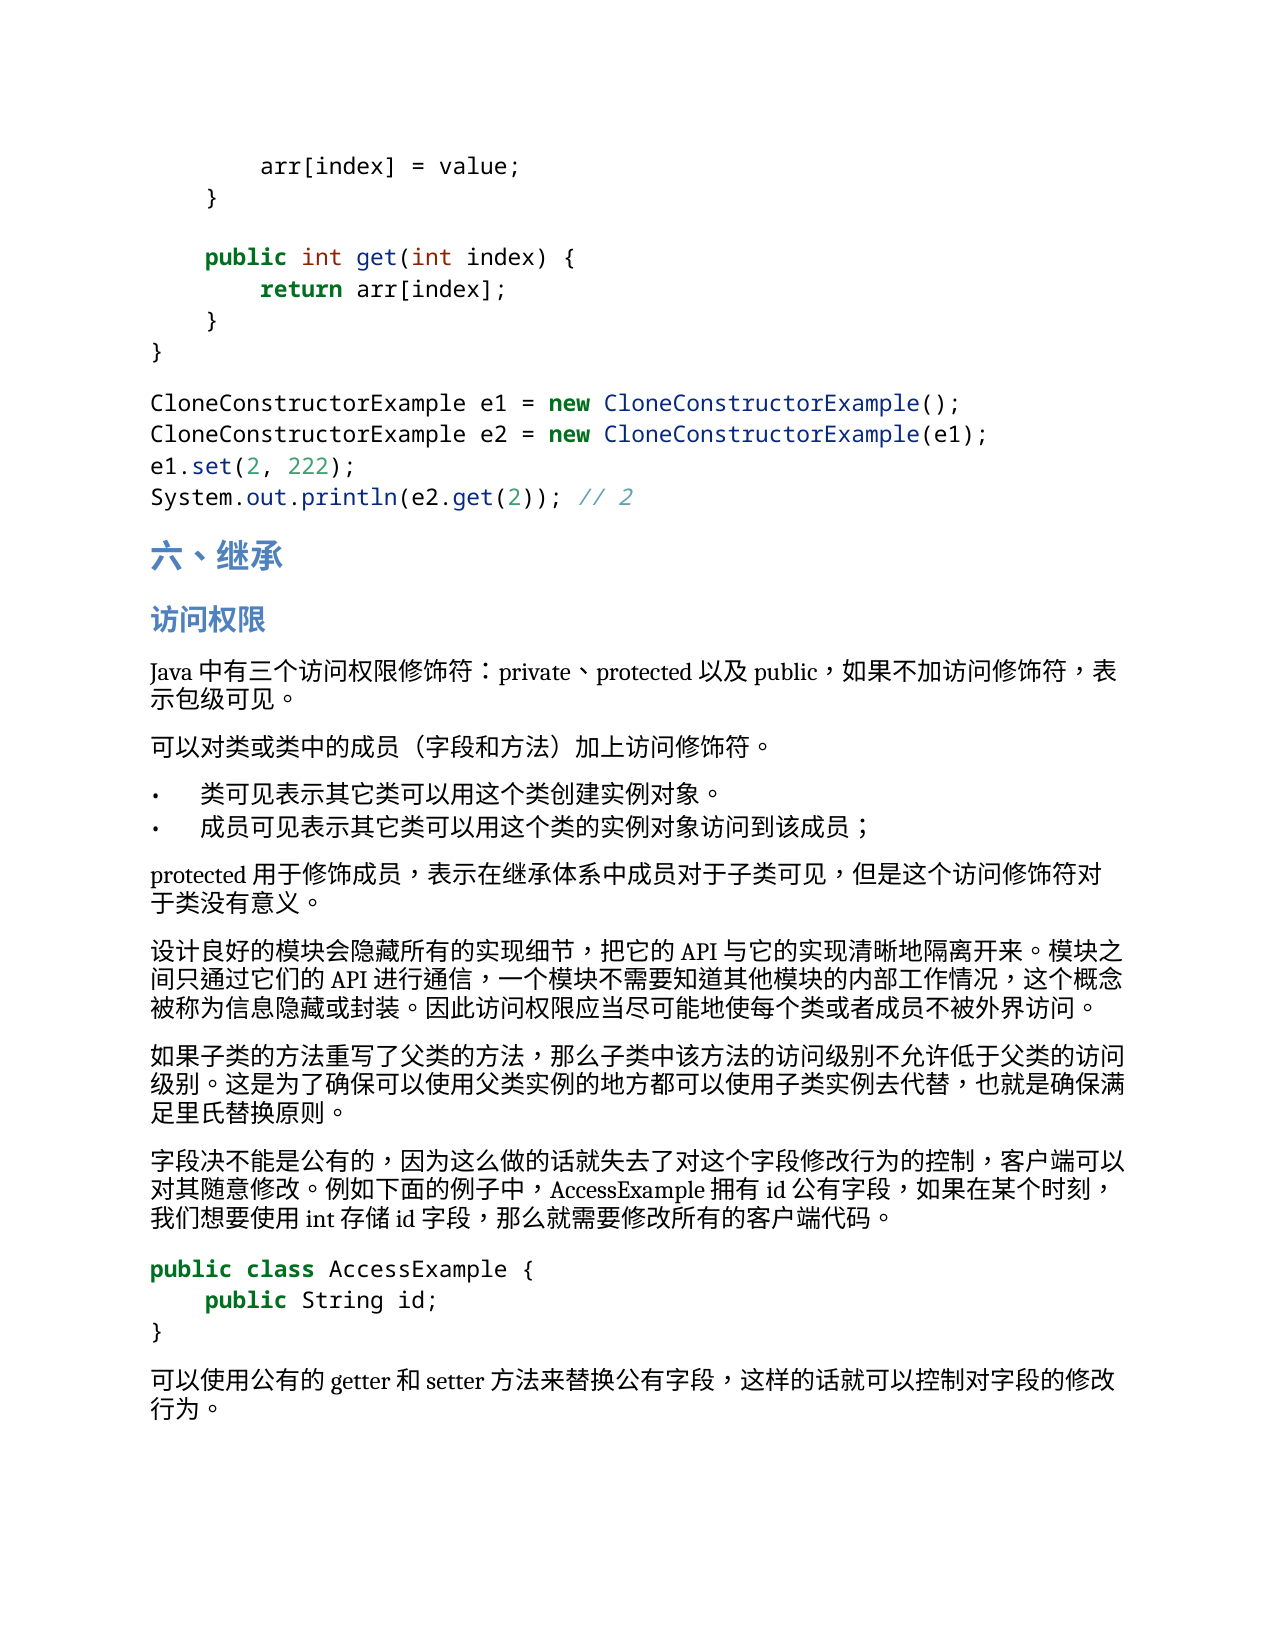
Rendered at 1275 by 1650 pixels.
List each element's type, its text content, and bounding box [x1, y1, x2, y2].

text 可以使用公有的 getter 和 setter 方法来替换公有字段，这样的话就可以控制对字段的修改行为。 [150, 1367, 1125, 1425]
text Java 中有三个访问权限修饰符：private、protected 以及 public，如果不加访问修饰符，表示包级可见。 [150, 658, 1125, 715]
text 字段决不能是公有的，因为这么做的话就失去了对这个字段修改行为的控制，客户端可以对其随意修改。例如下面的例子中，AccessExample 拥有 id 公有字段，如果在某个时刻，我们想要使用 int 存储 id 字段，那么就需要修改所有的客户端代码。 [150, 1148, 1125, 1234]
text protected 用于修饰成员，表示在继承体系中成员对于子类可见，但是这个访问修饰符对于类没有意义。 [150, 861, 1125, 919]
text 设计良好的模块会隐藏所有的实现细节，把它的 API 与它的实现清晰地隔离开来。模块之间只通过它们的 API 进行通信，一个模块不需要知道其他模块的内部工作情况，这个概念被称为信息隐藏或封装。因此访问权限应当尽可能地使每个类或者成员不被外界访问。 [150, 938, 1125, 1024]
subtitle 访问权限 [150, 599, 1125, 639]
list 成员可见表示其它类可以用这个类的实例对象访问到该成员； [150, 814, 1125, 843]
text public class AccessExample { public String id; } [150, 1253, 1125, 1346]
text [150, 150, 1125, 366]
text 如果子类的方法重写了父类的方法，那么子类中该方法的访问级别不允许低于父类的访问级别。这是为了确保可以使用父类实例的地方都可以使用子类实例去代替，也就是确保满足里氏替换原则。 [150, 1043, 1125, 1129]
text 可以对类或类中的成员（字段和方法）加上访问修饰符。 [150, 734, 1125, 763]
subtitle 六、继承 [150, 533, 1125, 578]
list 类可见表示其它类可以用这个类创建实例对象。 [150, 781, 1125, 810]
text CloneConstructorExample e1 = new CloneConstructorExample(); CloneConstructorExample e2 = new CloneConstructorExample(e1); e1.set(2, 222); System.out.println(e2.get(2)); // 2 [150, 387, 1125, 512]
